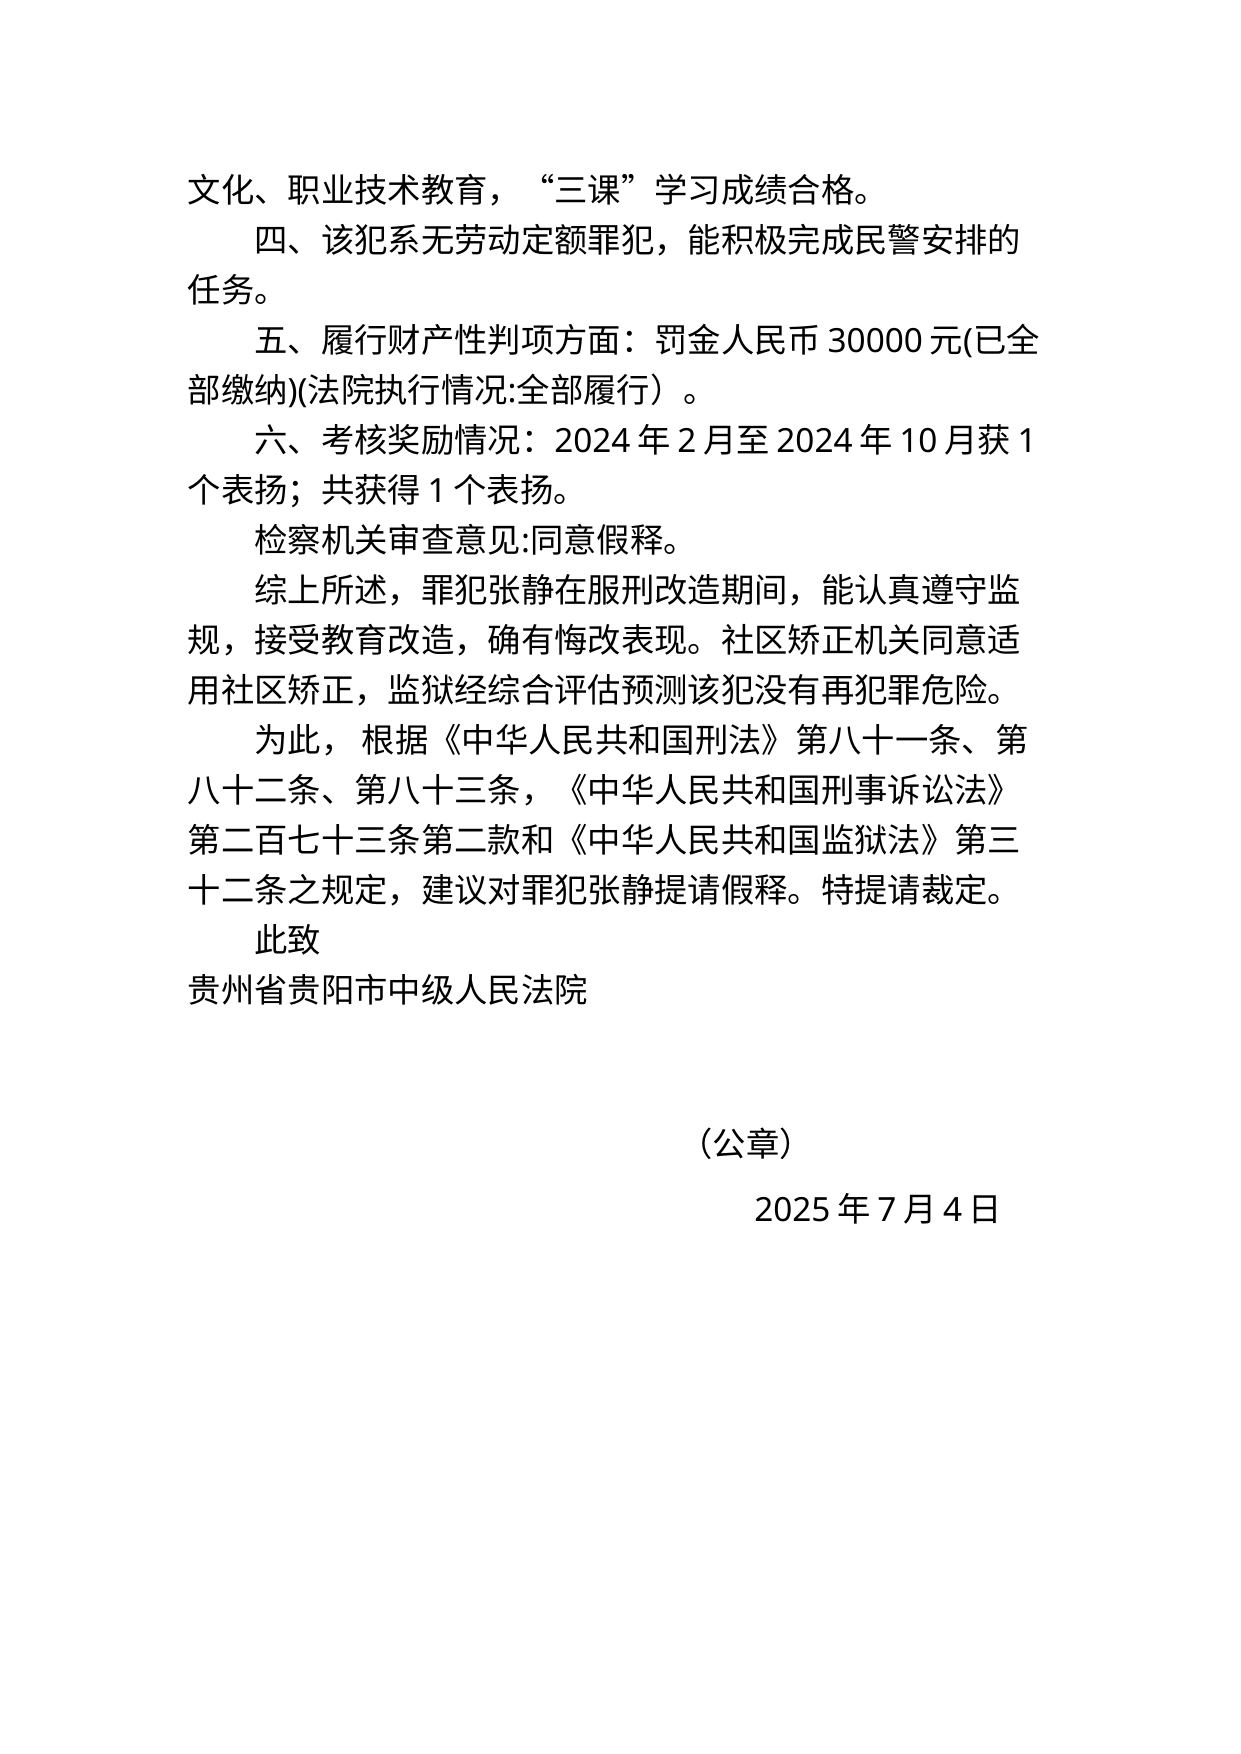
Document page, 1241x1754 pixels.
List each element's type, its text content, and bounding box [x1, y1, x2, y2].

text 六、考核奖励情况：2024年2月至2024年10月获1个表扬；共获得1个表扬。 [187, 412, 1053, 512]
text 综上所述，罪犯张静在服刑改造期间，能认真遵守监规，接受教育改造，确有悔改表现。社区矫正机关同意适用社区矫正，监狱经综合评估预测该犯没有再犯罪危险。 [187, 562, 1053, 712]
text 贵州省贵阳市中级人民法院 [187, 962, 1053, 1012]
text 此致 [187, 912, 1053, 962]
text 检察机关审查意见:同意假释。 [187, 512, 1053, 562]
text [187, 162, 1053, 212]
text （公章） [187, 1109, 1053, 1174]
text 五、履行财产性判项方面：罚金人民币30000元(已全部缴纳)(法院执行情况:全部履行）。 [187, 312, 1053, 412]
text 四、该犯系无劳动定额罪犯，能积极完成民警安排的任务。 [187, 212, 1053, 312]
text 为此， 根据《中华人民共和国刑法》第八十一条、第八十二条、第八十三条，《中华人民共和国刑事诉讼法》 第二百七十三条第二款和《中华人民共和国监狱法》第三十二条之规定，建议对罪犯张静提请假释。特提请裁定。 [187, 712, 1053, 912]
text 2025年7月4日 [187, 1174, 1053, 1239]
